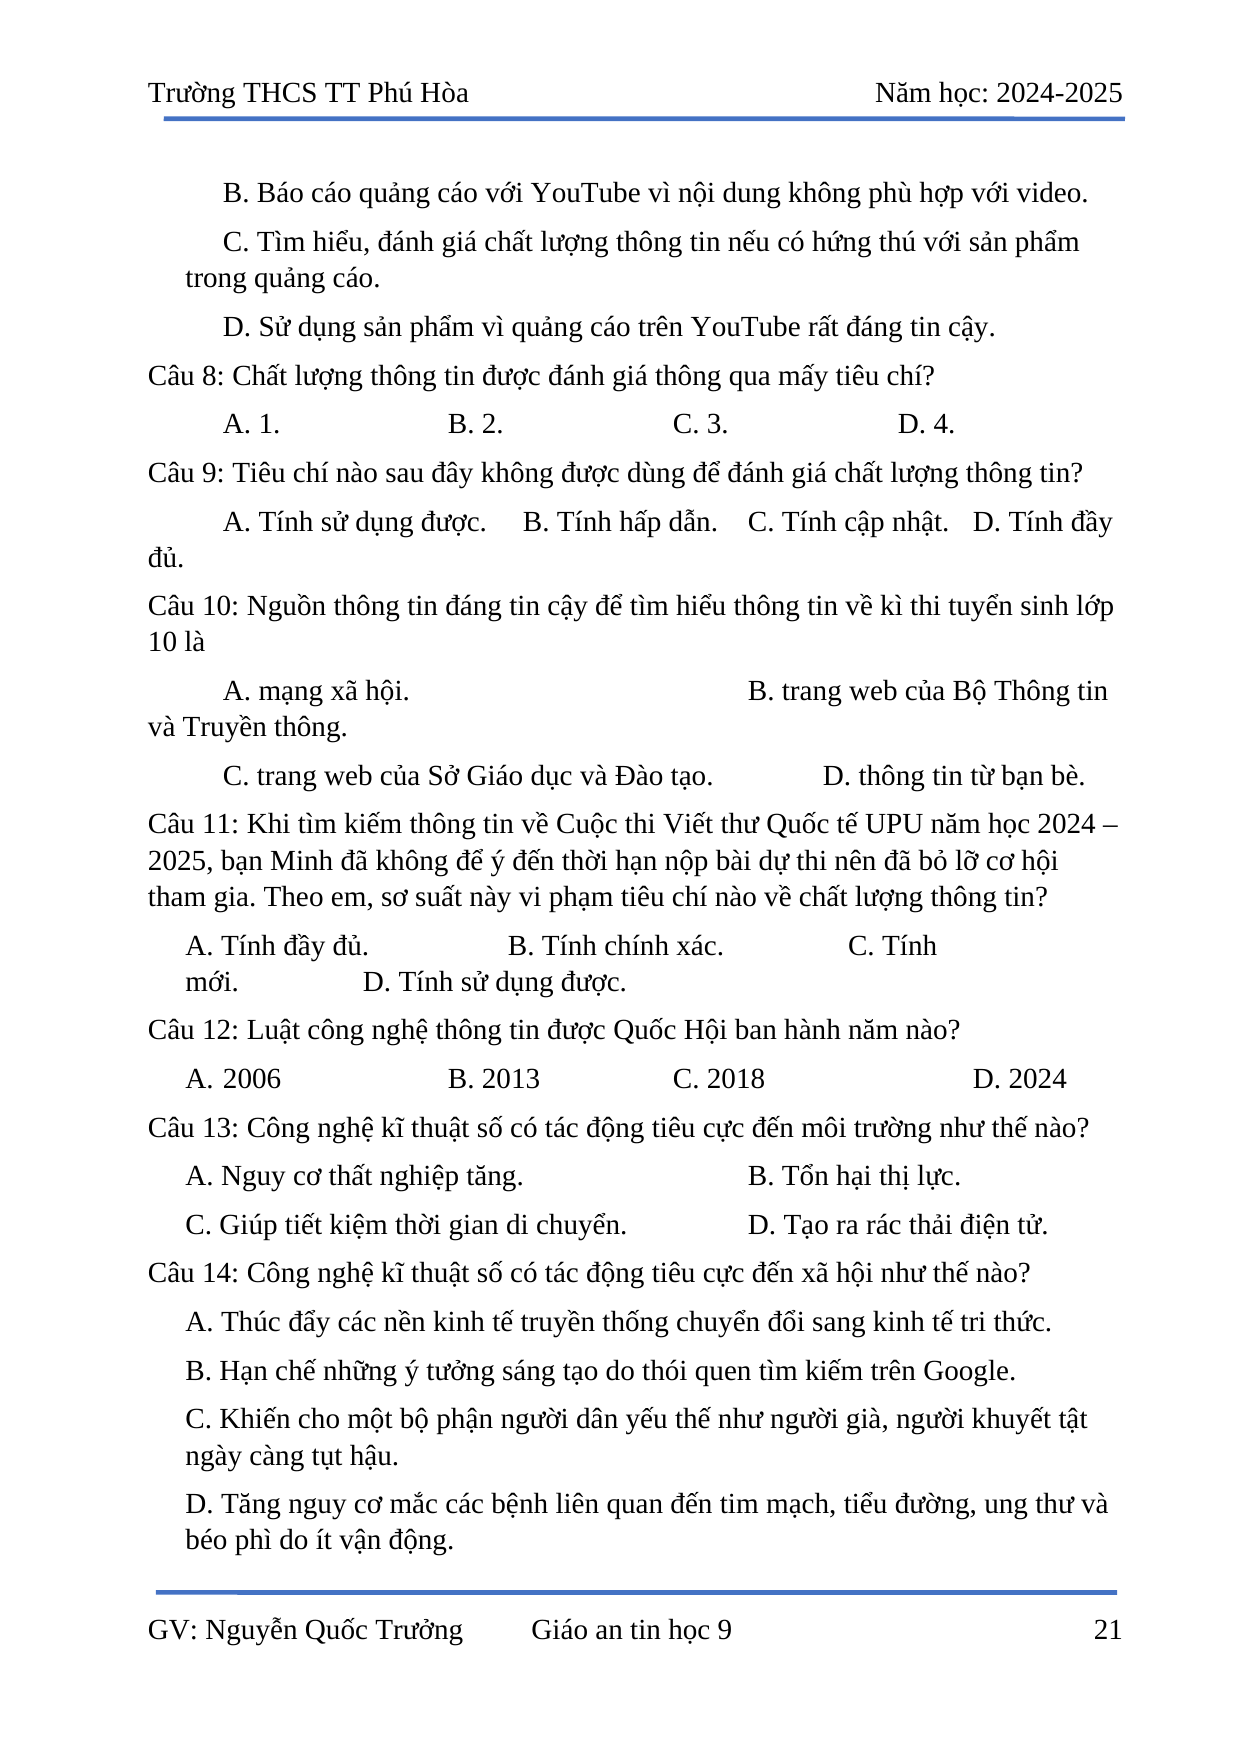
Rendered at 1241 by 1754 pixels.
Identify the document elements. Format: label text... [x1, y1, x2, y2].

list 2006 B. 2013 C. 2018 D. 2024 [185, 1061, 1122, 1094]
text D. Tăng nguy cơ mắc các bệnh liên quan đến tim mạch, tiểu đường, ung thư và béo phì do ít vận động. [185, 1486, 1122, 1556]
text Câu 14: Công nghệ kĩ thuật số có tác động tiêu cực đến xã hội như thế nào? [148, 1256, 1122, 1289]
text Câu 11: Khi tìm kiếm thông tin về Cuộc thi Viết thư Quốc tế UPU năm học 2024 – 2025, bạn Minh đã không để ý đến thời hạn nộp bài dự thi nên đã bỏ lỡ cơ hội tham gia. Theo em, sơ suất này vi phạm tiêu chí nào về chất lượng thông tin? [148, 807, 1122, 912]
text A. Tính đầy đủ. B. Tính chính xác. C. Tính mới. D. Tính sử dụng được. [185, 928, 1122, 997]
text Câu 10: Nguồn thông tin đáng tin cậy để tìm hiểu thông tin về kì thi tuyển sinh lớp 10 là [148, 588, 1122, 658]
text D. Sử dụng sản phẩm vì quảng cáo trên YouTube rất đáng tin cậy. [185, 309, 1122, 343]
text A. Nguy cơ thất nghiệp tăng. B. Tổn hại thị lực. [185, 1158, 1122, 1192]
text A. Tính sử dụng được. B. Tính hấp dẫn. C. Tính cập nhật. D. Tính đầy đủ. [148, 504, 1122, 573]
text C. trang web của Sở Giáo dục và Đào tạo. D. thông tin từ bạn bè. [148, 758, 1122, 792]
text C. Giúp tiết kiệm thời gian di chuyển. D. Tạo ra rác thải điện tử. [185, 1207, 1122, 1241]
text A. Thúc đẩy các nền kinh tế truyền thống chuyển đổi sang kinh tế tri thức. [185, 1304, 1122, 1338]
text C. Khiến cho một bộ phận người dân yếu thế như người già, người khuyết tật ngày càng tụt hậu. [185, 1402, 1122, 1471]
text Câu 9: Tiêu chí nào sau đây không được dùng để đánh giá chất lượng thông tin? [148, 455, 1122, 488]
text A. mạng xã hội. B. trang web của Bộ Thông tin và Truyền thông. [148, 673, 1122, 743]
text Câu 13: Công nghệ kĩ thuật số có tác động tiêu cực đến môi trường như thế nào? [148, 1110, 1122, 1143]
text Câu 8: Chất lượng thông tin được đánh giá thông qua mấy tiêu chí? [148, 358, 1122, 391]
text B. Báo cáo quảng cáo với YouTube vì nội dung không phù hợp với video. [185, 176, 1122, 209]
text B. Hạn chế những ý tưởng sáng tạo do thói quen tìm kiếm trên Google. [185, 1353, 1122, 1386]
text C. Tìm hiểu, đánh giá chất lượng thông tin nếu có hứng thú với sản phẩm trong quảng cáo. [185, 224, 1122, 294]
text A. 1. B. 2. C. 3. D. 4. [148, 406, 1122, 440]
text Câu 12: Luật công nghệ thông tin được Quốc Hội ban hành năm nào? [148, 1012, 1122, 1046]
